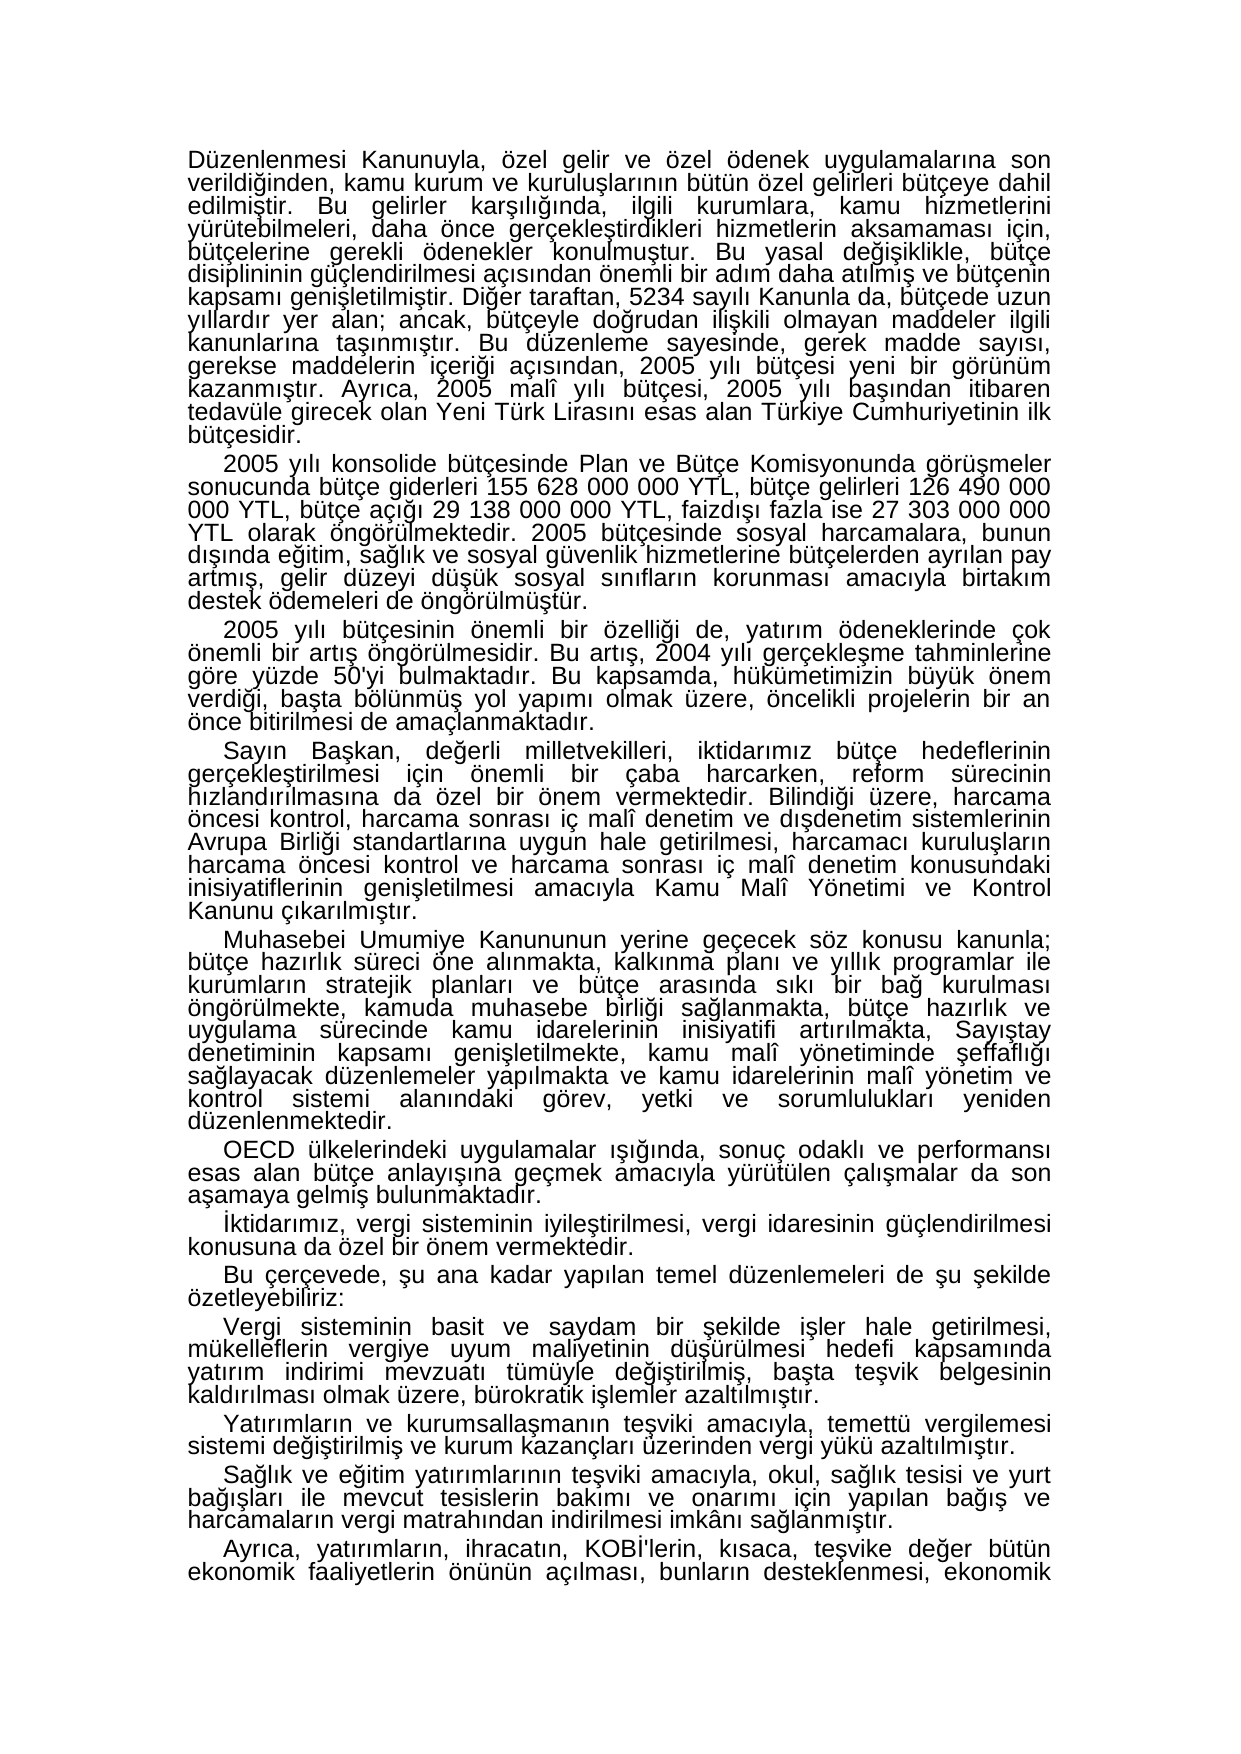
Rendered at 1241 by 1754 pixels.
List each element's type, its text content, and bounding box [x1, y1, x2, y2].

text Sağlık ve eğitim yatırımlarının teşviki amacıyla, okul, sağlık tesisi ve yurt bağışları ile mevcut tesislerin bakımı ve onarımı için yapılan bağış ve harcamaların vergi matrahından indirilmesi imkânı sağlanmıştır. [187, 1465, 1053, 1533]
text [187, 150, 1053, 448]
text İktidarımız, vergi sisteminin iyileştirilmesi, vergi idaresinin güçlendirilmesi konusuna da özel bir önem vermektedir. [187, 1214, 1053, 1260]
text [187, 1539, 1053, 1585]
text Sayın Başkan, değerli milletvekilleri, iktidarımız bütçe hedeflerinin gerçekleştirilmesi için önemli bir çaba harcarken, reform sürecinin hızlandırılmasına da özel bir önem vermektedir. Bilindiği üzere, harcama öncesi kontrol, harcama sonrası iç malî denetim ve dışdenetim sistemlerinin Avrupa Birliği standartlarına uygun hale getirilmesi, harcamacı kuruluşların harcama öncesi kontrol ve harcama sonrası iç malî denetim konusundaki inisiyatiflerinin genişletilmesi amacıyla Kamu Malî Yönetimi ve Kontrol Kanunu çıkarılmıştır. [187, 741, 1053, 924]
text 2005 yılı konsolide bütçesinde Plan ve Bütçe Komisyonunda görüşmeler sonucunda bütçe giderleri 155 628 000 000 YTL, bütçe gelirleri 126 490 000 000 YTL, bütçe açığı 29 138 000 000 YTL, faizdışı fazla ise 27 303 000 000 YTL olarak öngörülmektedir. 2005 bütçesinde sosyal harcamalara, bunun dışında eğitim, sağlık ve sosyal güvenlik hizmetlerine bütçelerden ayrılan pay artmış, gelir düzeyi düşük sosyal sınıfların korunması amacıyla birtakım destek ödemeleri de öngörülmüştür. [187, 454, 1053, 614]
text Bu çerçevede, şu ana kadar yapılan temel düzenlemeleri de şu şekilde özetleyebiliriz: [187, 1266, 1053, 1311]
text OECD ülkelerindeki uygulamalar ışığında, sonuç odaklı ve performansı esas alan bütçe anlayışına geçmek amacıyla yürütülen çalışmalar da son aşamaya gelmiş bulunmaktadır. [187, 1140, 1053, 1208]
text 2005 yılı bütçesinin önemli bir özelliği de, yatırım ödeneklerinde çok önemli bir artış öngörülmesidir. Bu artış, 2004 yılı gerçekleşme tahminlerine göre yüzde 50'yi bulmaktadır. Bu kapsamda, hükümetimizin büyük önem verdiği, başta bölünmüş yol yapımı olmak üzere, öncelikli projelerin bir an önce bitirilmesi de amaçlanmaktadır. [187, 620, 1053, 735]
text Muhasebei Umumiye Kanununun yerine geçecek söz konusu kanunla; bütçe hazırlık süreci öne alınmakta, kalkınma planı ve yıllık programlar ile kurumların stratejik planları ve bütçe arasında sıkı bir bağ kurulması öngörülmekte, kamuda muhasebe birliği sağlanmakta, bütçe hazırlık ve uygulama sürecinde kamu idarelerinin inisiyatifi artırılmakta, Sayıştay denetiminin kapsamı genişletilmekte, kamu malî yönetiminde şeffaflığı sağlayacak düzenlemeler yapılmakta ve kamu idarelerinin malî yönetim ve kontrol sistemi alanındaki görev, yetki ve sorumlulukları yeniden düzenlenmektedir. [187, 930, 1053, 1134]
text Vergi sisteminin basit ve saydam bir şekilde işler hale getirilmesi, mükelleflerin vergiye uyum maliyetinin düşürülmesi hedefi kapsamında yatırım indirimi mevzuatı tümüyle değiştirilmiş, başta teşvik belgesinin kaldırılması olmak üzere, bürokratik işlemler azaltılmıştır. [187, 1317, 1053, 1408]
text Yatırımların ve kurumsallaşmanın teşviki amacıyla, temettü vergilemesi sistemi değiştirilmiş ve kurum kazançları üzerinden vergi yükü azaltılmıştır. [187, 1414, 1053, 1459]
